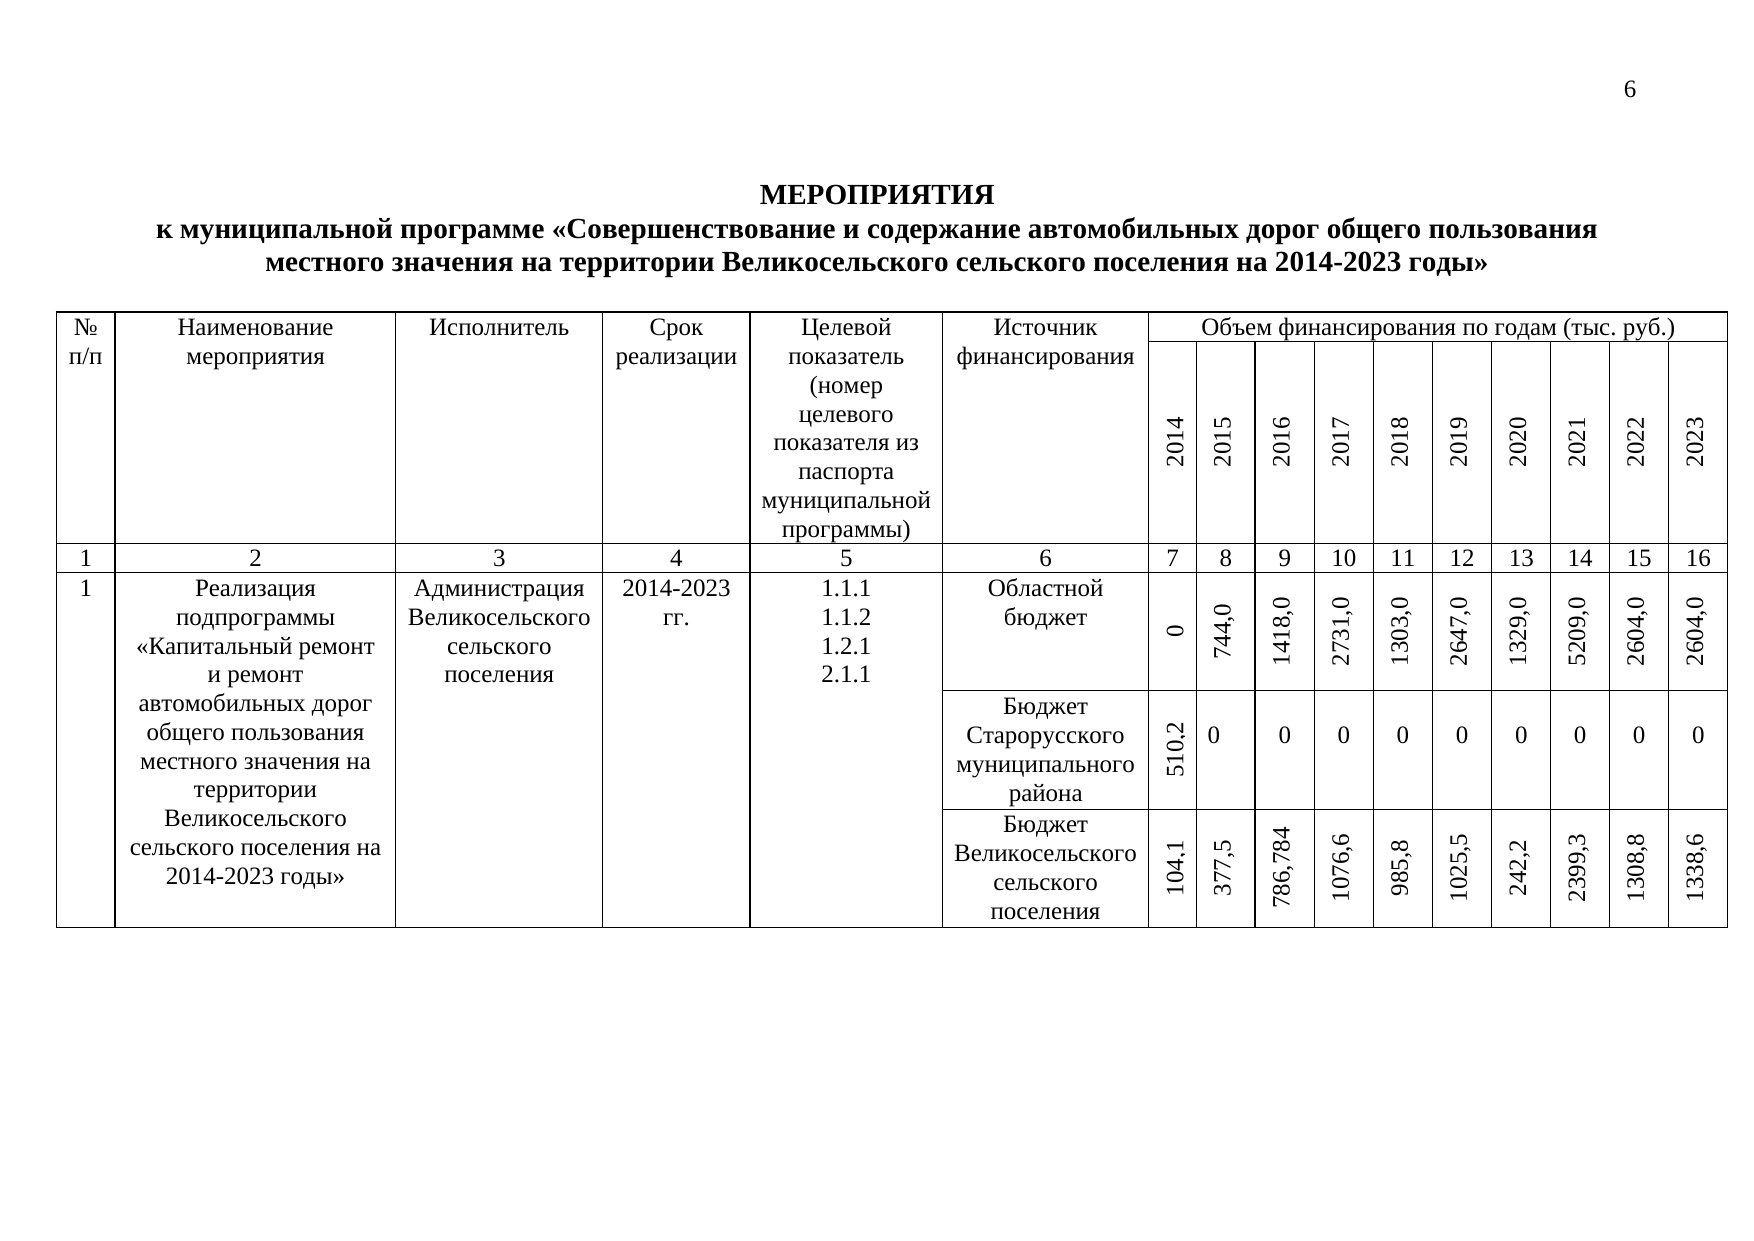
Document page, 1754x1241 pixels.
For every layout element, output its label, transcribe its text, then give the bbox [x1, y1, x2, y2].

table_cell 2017 [1315, 342, 1373, 542]
text МЕРОПРИЯТИЯ [118, 177, 1636, 211]
table_cell 2018 [1374, 342, 1432, 542]
text к муниципальной программе «Совершенствование и содержание автомобильных дорог общего пользования местного значения на территории Великосельского сельского поселения на 2014-2023 годы» [118, 211, 1636, 278]
table_header Наименование мероприятия [116, 313, 395, 542]
table_cell 0 [1197, 691, 1254, 808]
table_cell 5 [751, 544, 942, 572]
table_cell 16 [1669, 544, 1727, 572]
table_cell 1.1.1 1.1.2 1.2.1 2.1.1 [751, 573, 942, 927]
table_cell 2020 [1492, 342, 1550, 542]
table_cell 14 [1551, 544, 1609, 572]
table_cell 0 [1551, 691, 1609, 808]
table_cell 744,0 [1197, 573, 1254, 690]
table_cell 242,2 [1492, 810, 1550, 927]
table_cell 2731,0 [1315, 573, 1373, 690]
table_cell 2023 [1669, 342, 1727, 542]
table_cell 5209,0 [1551, 573, 1609, 690]
table_cell Реализация подпрограммы «Капитальный ремонт и ремонт автомобильных дорог общего пользования местного значения на территории Великосельского сельского поселения на 2014-2023 годы» [116, 573, 395, 927]
table_cell 12 [1433, 544, 1491, 572]
table_cell 2604,0 [1610, 573, 1668, 690]
table_cell 11 [1374, 544, 1432, 572]
table_cell 377,5 [1197, 810, 1254, 927]
table_cell 2399,3 [1551, 810, 1609, 927]
table_cell 1025,5 [1433, 810, 1491, 927]
table_cell 4 [603, 544, 749, 572]
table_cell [396, 573, 602, 927]
table_header Целевой показатель (номер целевого показателя из паспорта муниципальной программы) [751, 313, 942, 542]
table_cell 1076,6 [1315, 810, 1373, 927]
table_cell 2647,0 [1433, 573, 1491, 690]
table_cell 0 [1492, 691, 1550, 808]
table_cell 2 [116, 544, 395, 572]
table_cell 9 [1256, 544, 1314, 572]
table_cell 0 [1610, 691, 1668, 808]
table_cell 15 [1610, 544, 1668, 572]
table_cell 0 [1149, 573, 1196, 690]
table_cell 104,1 [1149, 810, 1196, 927]
table_cell 0 [1374, 691, 1432, 808]
table_cell 1329,0 [1492, 573, 1550, 690]
table_cell 7 [1149, 544, 1196, 572]
table_cell 2022 [1610, 342, 1668, 542]
table_header № п/п [57, 313, 114, 542]
table_cell 1 [57, 544, 114, 572]
table_cell 786,784 [1256, 810, 1314, 927]
table_cell 10 [1315, 544, 1373, 572]
table_header Срок реализации [603, 313, 749, 542]
table_cell 2014-2023 гг. [603, 573, 749, 927]
table_cell 1308,8 [1610, 810, 1668, 927]
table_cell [943, 810, 1148, 927]
table_cell 0 [1256, 691, 1314, 808]
table_cell 2021 [1551, 342, 1609, 542]
table_header Объем финансирования по годам (тыс. руб.) [1149, 313, 1727, 341]
table_cell 3 [396, 544, 602, 572]
table_cell Бюджет Старорусского муниципального района [943, 691, 1148, 808]
table_cell 0 [1315, 691, 1373, 808]
table_cell 2019 [1433, 342, 1491, 542]
table_cell 1418,0 [1256, 573, 1314, 690]
table_cell 1303,0 [1374, 573, 1432, 690]
table_cell 13 [1492, 544, 1550, 572]
table_cell 1 [57, 573, 114, 927]
table_cell 510,2 [1149, 691, 1196, 808]
table_cell 6 [943, 544, 1148, 572]
table_cell 0 [1669, 691, 1727, 808]
table_cell 8 [1197, 544, 1254, 572]
table_cell 2015 [1197, 342, 1254, 542]
table_cell 2604,0 [1669, 573, 1727, 690]
table_cell 985,8 [1374, 810, 1432, 927]
table_header Источник финансирования [943, 313, 1148, 542]
table_cell 2016 [1256, 342, 1314, 542]
table_cell 2014 [1149, 342, 1196, 542]
table_cell 0 [1433, 691, 1491, 808]
table_header Исполнитель [396, 313, 602, 542]
table_cell Областной бюджет [943, 573, 1148, 690]
table_cell 1338,6 [1669, 810, 1727, 927]
